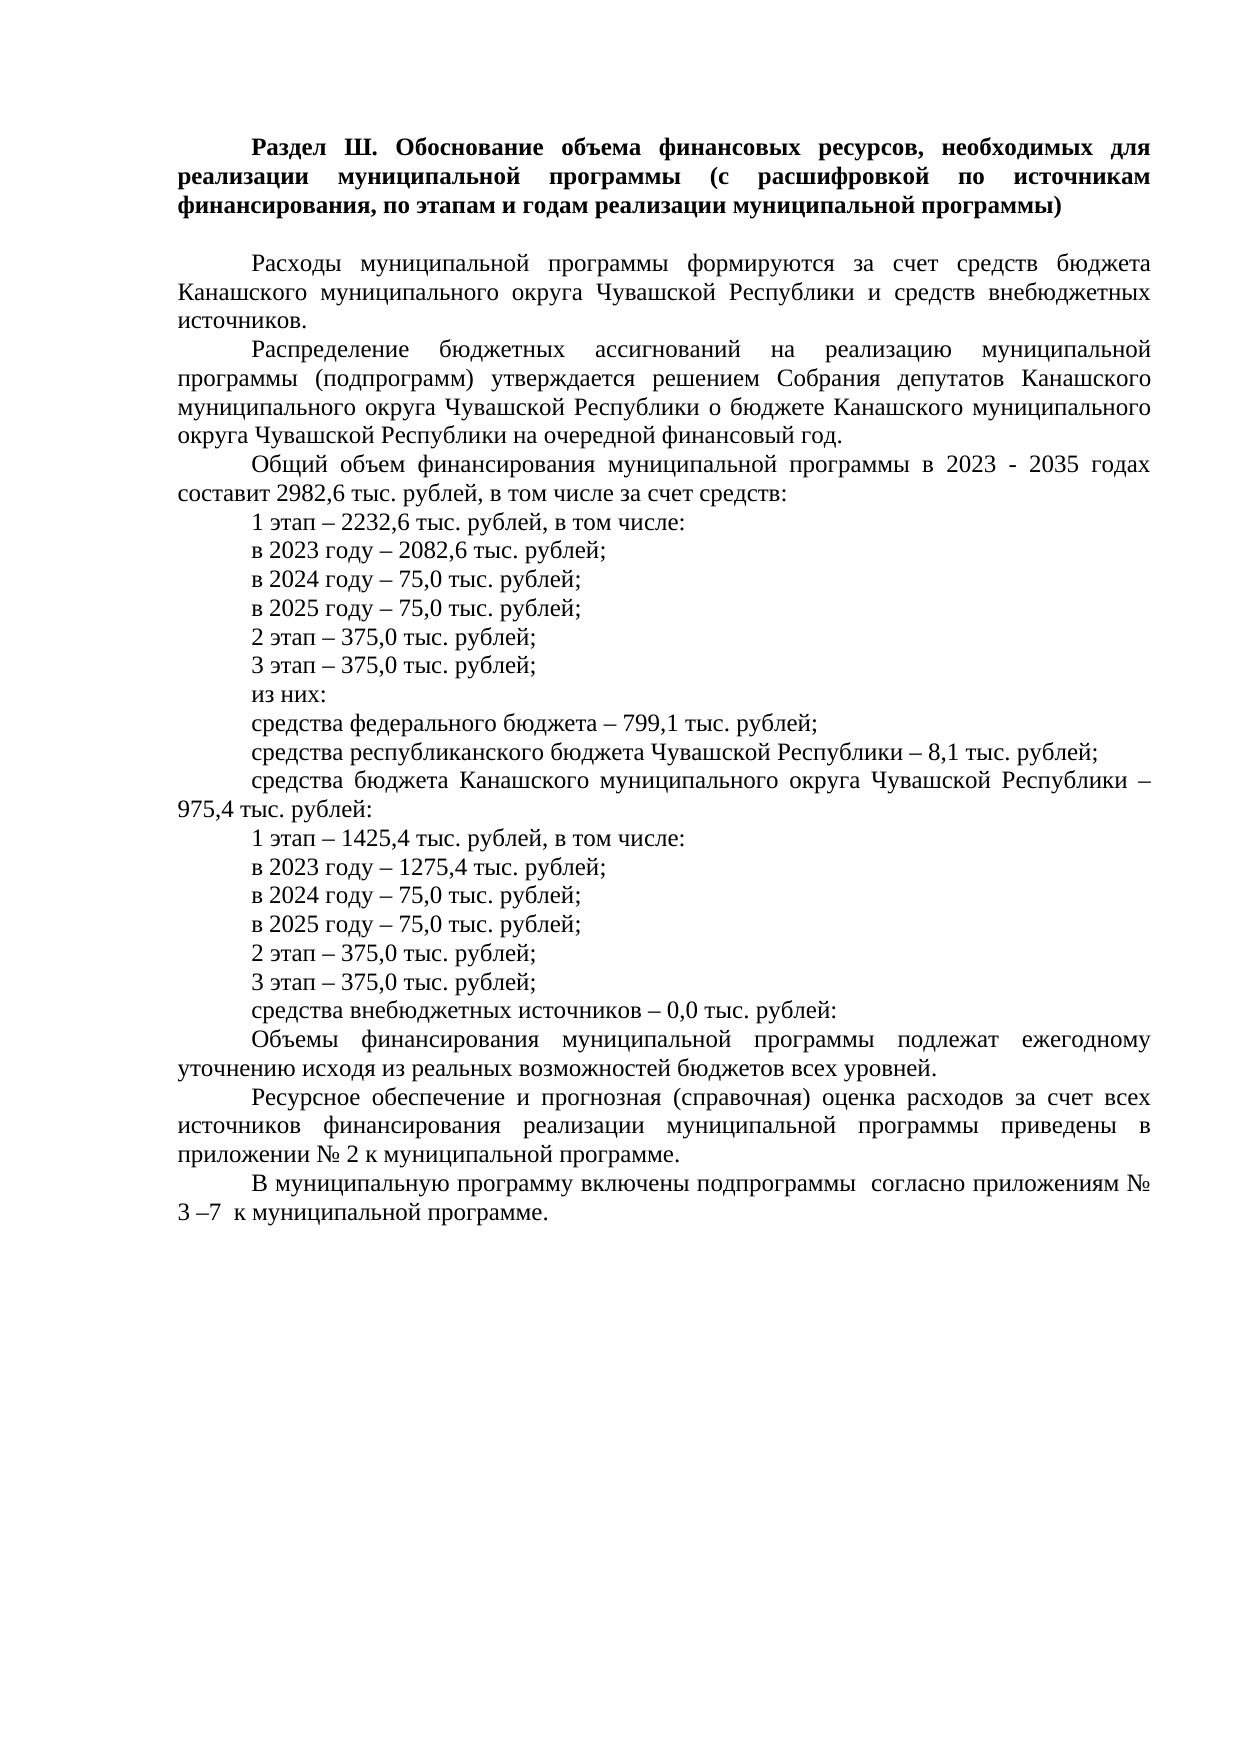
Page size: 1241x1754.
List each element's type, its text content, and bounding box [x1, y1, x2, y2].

text средства республиканского бюджета Чувашской Республики – 8,1 тыс. рублей; [177, 737, 1152, 766]
text Общий объем финансирования муниципальной программы в 2023 - 2035 годах составит 2982,6 тыс. рублей, в том числе за счет средств: [177, 449, 1152, 507]
text в 2023 году – 2082,6 тыс. рублей; [177, 536, 1152, 564]
text 1 этап – 1425,4 тыс. рублей, в том числе: [177, 823, 1152, 852]
text Раздел Ш. Обоснование объема финансовых ресурсов, необходимых для реализации муниципальной программы (с расшифровкой по источникам финансирования, по этапам и годам реализации муниципальной программы) [177, 132, 1152, 218]
text в 2025 году – 75,0 тыс. рублей; [177, 593, 1152, 622]
text 2 этап – 375,0 тыс. рублей; [177, 622, 1152, 651]
text 2 этап – 375,0 тыс. рублей; [177, 938, 1152, 967]
text Распределение бюджетных ассигнований на реализацию муниципальной программы (подпрограмм) утверждается решением Собрания депутатов Канашского муниципального округа Чувашской Республики о бюджете Канашского муниципального округа Чувашской Республики на очередной финансовый год. [177, 334, 1152, 449]
text 3 этап – 375,0 тыс. рублей; [177, 651, 1152, 679]
text средства внебюджетных источников – 0,0 тыс. рублей: [177, 996, 1152, 1024]
text 3 этап – 375,0 тыс. рублей; [177, 967, 1152, 996]
text 1 этап – 2232,6 тыс. рублей, в том числе: [177, 507, 1152, 536]
text в 2024 году – 75,0 тыс. рублей; [177, 881, 1152, 909]
text в 2024 году – 75,0 тыс. рублей; [177, 564, 1152, 593]
text в 2025 году – 75,0 тыс. рублей; [177, 909, 1152, 938]
text Объемы финансирования муниципальной программы подлежат ежегодному уточнению исходя из реальных возможностей бюджетов всех уровней. [177, 1024, 1152, 1082]
text Расходы муниципальной программы формируются за счет средств бюджета Канашского муниципального округа Чувашской Республики и средств внебюджетных источников. [177, 248, 1152, 334]
text из них: [177, 679, 1152, 708]
text Ресурсное обеспечение и прогнозная (справочная) оценка расходов за счет всех источников финансирования реализации муниципальной программы приведены в приложении № 2 к муниципальной программе. [177, 1082, 1152, 1168]
text В муниципальную программу включены подпрограммы согласно приложениям № 3 –7 к муниципальной программе. [177, 1168, 1152, 1226]
text средства федерального бюджета – 799,1 тыс. рублей; [177, 708, 1152, 737]
text в 2023 году – 1275,4 тыс. рублей; [177, 852, 1152, 881]
text средства бюджета Канашского муниципального округа Чувашской Республики – 975,4 тыс. рублей: [177, 766, 1152, 823]
